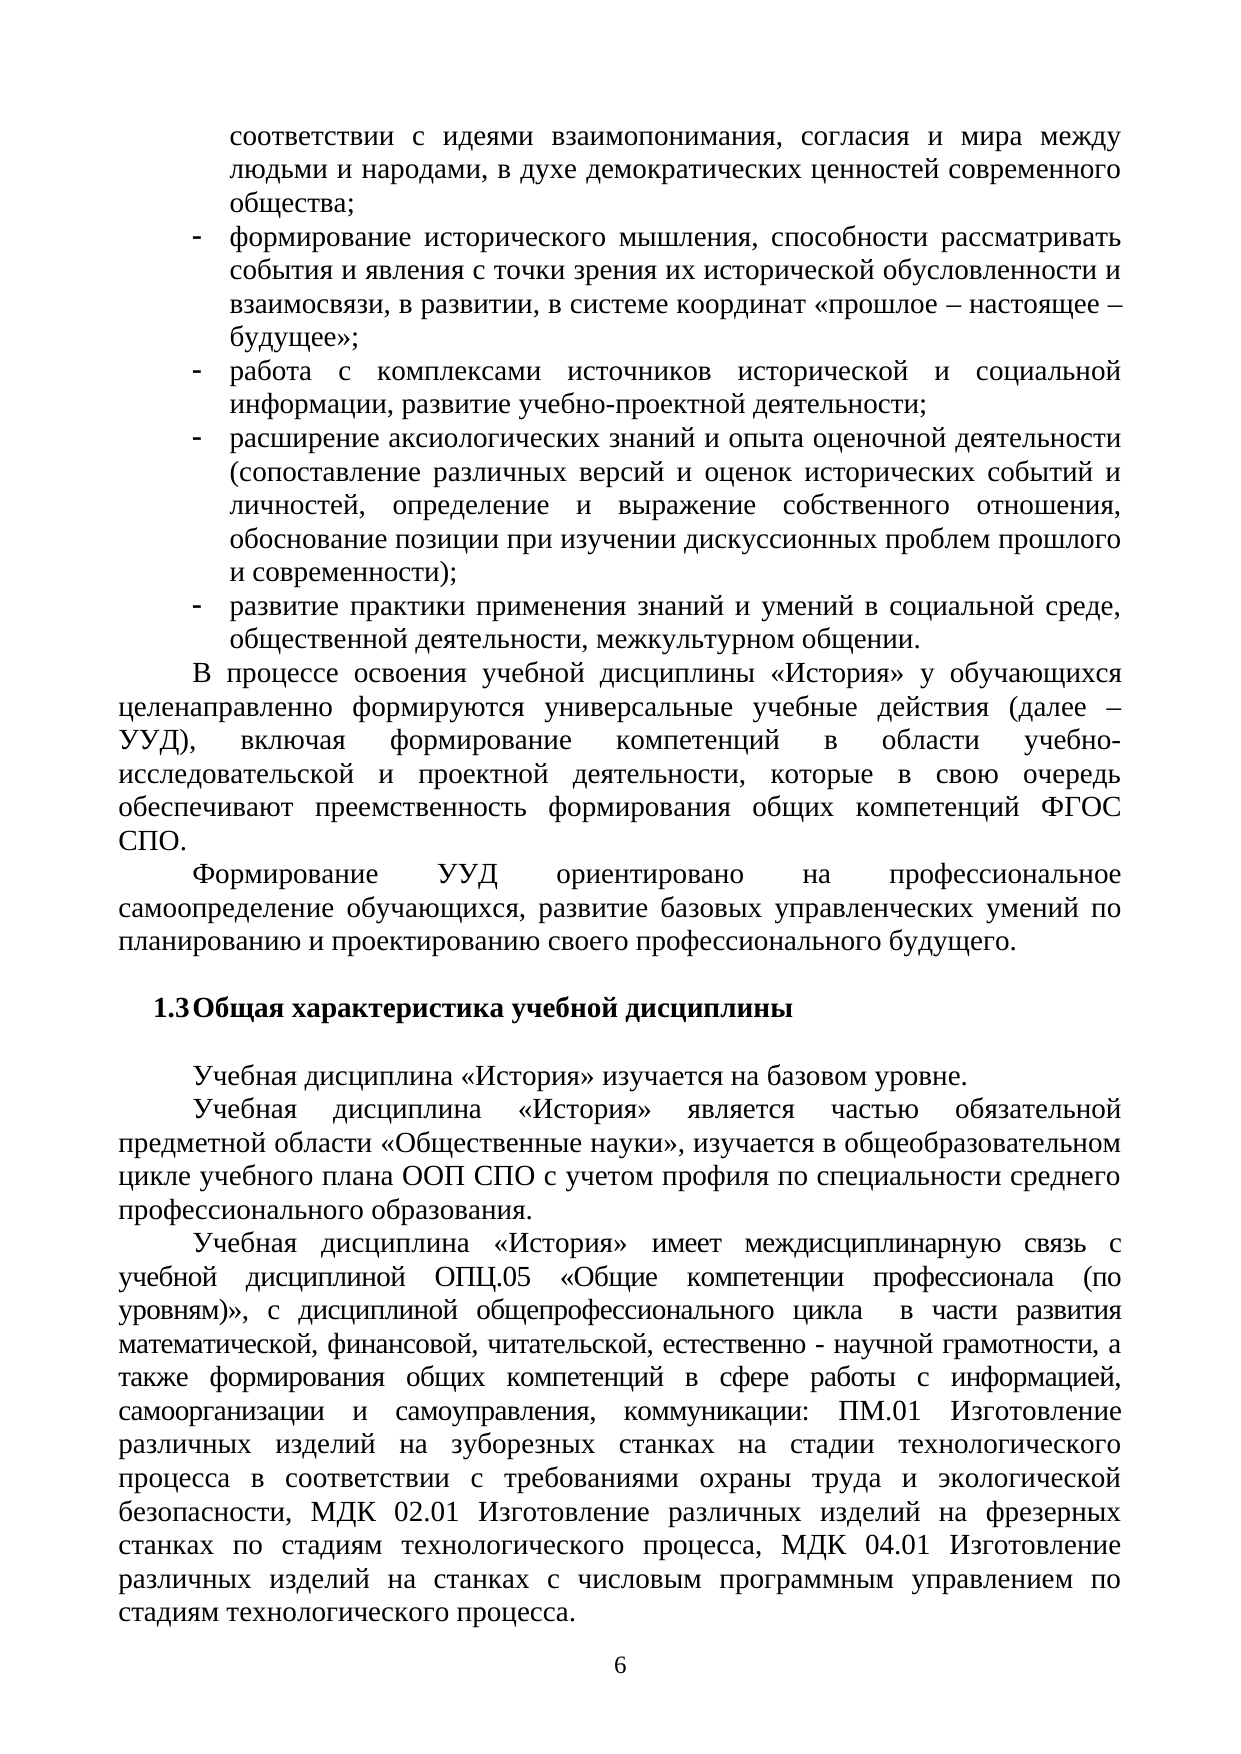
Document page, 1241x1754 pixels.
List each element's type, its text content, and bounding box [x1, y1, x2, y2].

list Общая характеристика учебной дисциплины [153, 991, 1122, 1024]
text Формирование УУД ориентировано на профессиональное самоопределение обучающихся, развитие базовых управленческих умений по планированию и проектированию своего профессионального будущего. [118, 856, 1122, 957]
text В процессе освоения учебной дисциплины «История» у обучающихся целенаправленно формируются универсальные учебные действия (далее – УУД), включая формирование компетенций в области учебно-исследовательской и проектной деятельности, которые в свою очередь обеспечивают преемственность формирования общих компетенций ФГОС СПО. [118, 655, 1122, 856]
list развитие практики применения знаний и умений в социальной среде, общественной деятельности, межкультурном общении. [192, 588, 1122, 655]
list расширение аксиологических знаний и опыта оценочной деятельности (сопоставление различных версий и оценок исторических событий и личностей, определение и выражение собственного отношения, обоснование позиции при изучении дискуссионных проблем прошлого и современности); [192, 420, 1122, 588]
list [192, 118, 1122, 219]
list работа с комплексами источников исторической и социальной информации, развитие учебно-проектной деятельности; [192, 353, 1122, 420]
text Учебная дисциплина «История» изучается на базовом уровне. [118, 1058, 1122, 1091]
list формирование исторического мышления, способности рассматривать события и явления с точки зрения их исторической обусловленности и взаимосвязи, в развитии, в системе координат «прошлое – настоящее – будущее»; [192, 219, 1122, 353]
text Учебная дисциплина «История» является частью обязательной предметной области «Общественные науки», изучается в общеобразовательном цикле учебного плана ООП СПО с учетом профиля по специальности среднего профессионального образования. [118, 1091, 1122, 1225]
text Учебная дисциплина «История» имеет междисциплинарную связь с учебной дисциплиной ОПЦ.05 «Общие компетенции профессионала (по уровням)», с дисциплиной общепрофессионального цикла в части развития математической, финансовой, читательской, естественно - научной грамотности, а также формирования общих компетенций в сфере работы с информацией, самоорганизации и самоуправления, коммуникации: ПМ.01 Изготовление различных изделий на зуборезных станках на стадии технологического процесса в соответствии с требованиями охраны труда и экологической безопасности, МДК 02.01 Изготовление различных изделий на фрезерных станках по стадиям технологического процесса, МДК 04.01 Изготовление различных изделий на станках с числовым программным управлением по стадиям технологического процесса. [118, 1225, 1122, 1628]
